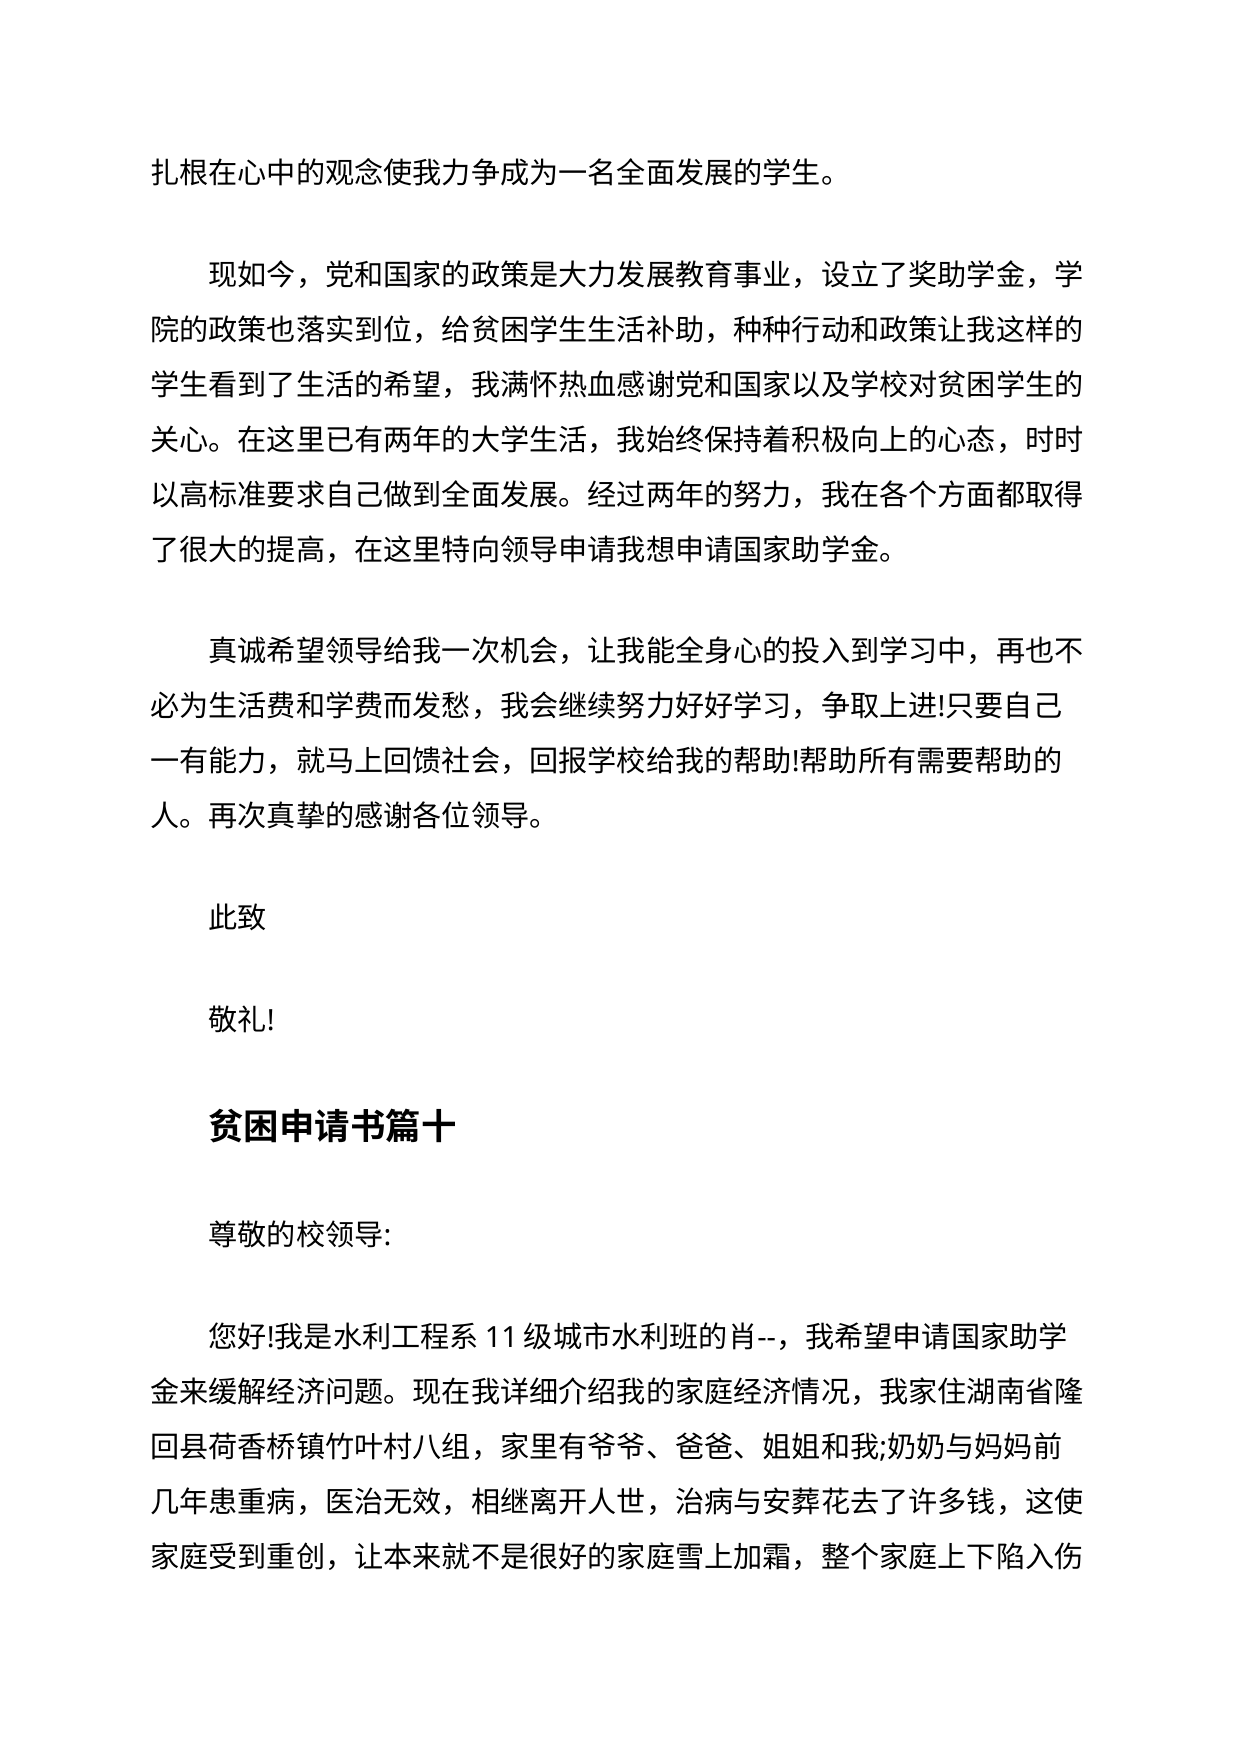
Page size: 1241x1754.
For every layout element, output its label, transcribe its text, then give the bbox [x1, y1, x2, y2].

text 敬礼! [150, 996, 1090, 1039]
text 尊敬的校领导: [150, 1212, 1090, 1254]
text 真诚希望领导给我一次机会，让我能全身心的投入到学习中，再也不必为生活费和学费而发愁，我会继续努力好好学习，争取上进!只要自己一有能力，就马上回馈社会，回报学校给我的帮助!帮助所有需要帮助的人。再次真挚的感谢各位领导。 [150, 628, 1090, 835]
text 此致 [150, 895, 1090, 937]
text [150, 1314, 1090, 1576]
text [150, 150, 1090, 192]
text 贫困申请书篇十 [150, 1098, 1090, 1150]
text 现如今，党和国家的政策是大力发展教育事业，设立了奖助学金，学院的政策也落实到位，给贫困学生生活补助，种种行动和政策让我这样的学生看到了生活的希望，我满怀热血感谢党和国家以及学校对贫困学生的关心。在这里已有两年的大学生活，我始终保持着积极向上的心态，时时以高标准要求自己做到全面发展。经过两年的努力，我在各个方面都取得了很大的提高，在这里特向领导申请我想申请国家助学金。 [150, 252, 1090, 568]
